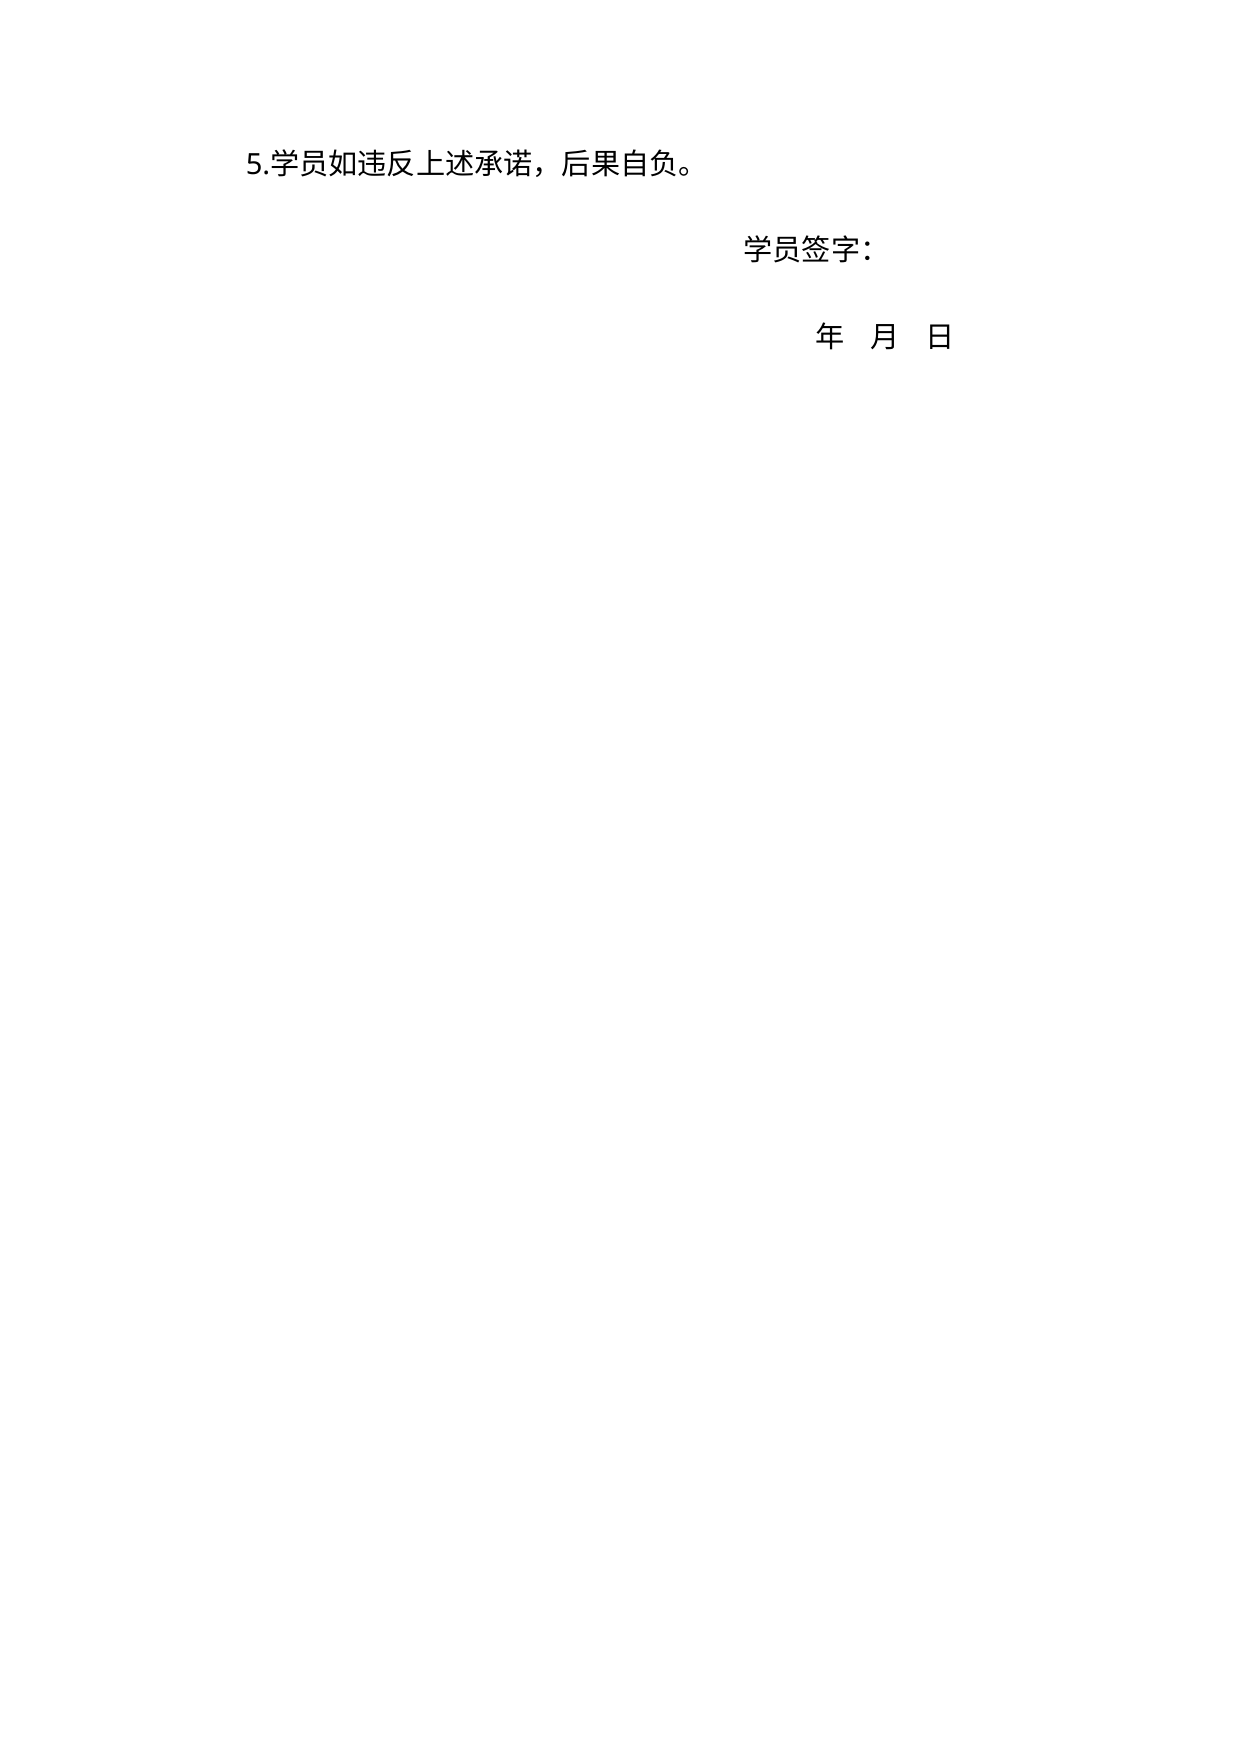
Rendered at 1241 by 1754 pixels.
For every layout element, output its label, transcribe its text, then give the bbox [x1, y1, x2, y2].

text 5.学员如违反上述承诺，后果自负。 [187, 129, 1053, 194]
text 年 月 日 [187, 302, 954, 367]
text 学员签字： [187, 216, 889, 281]
